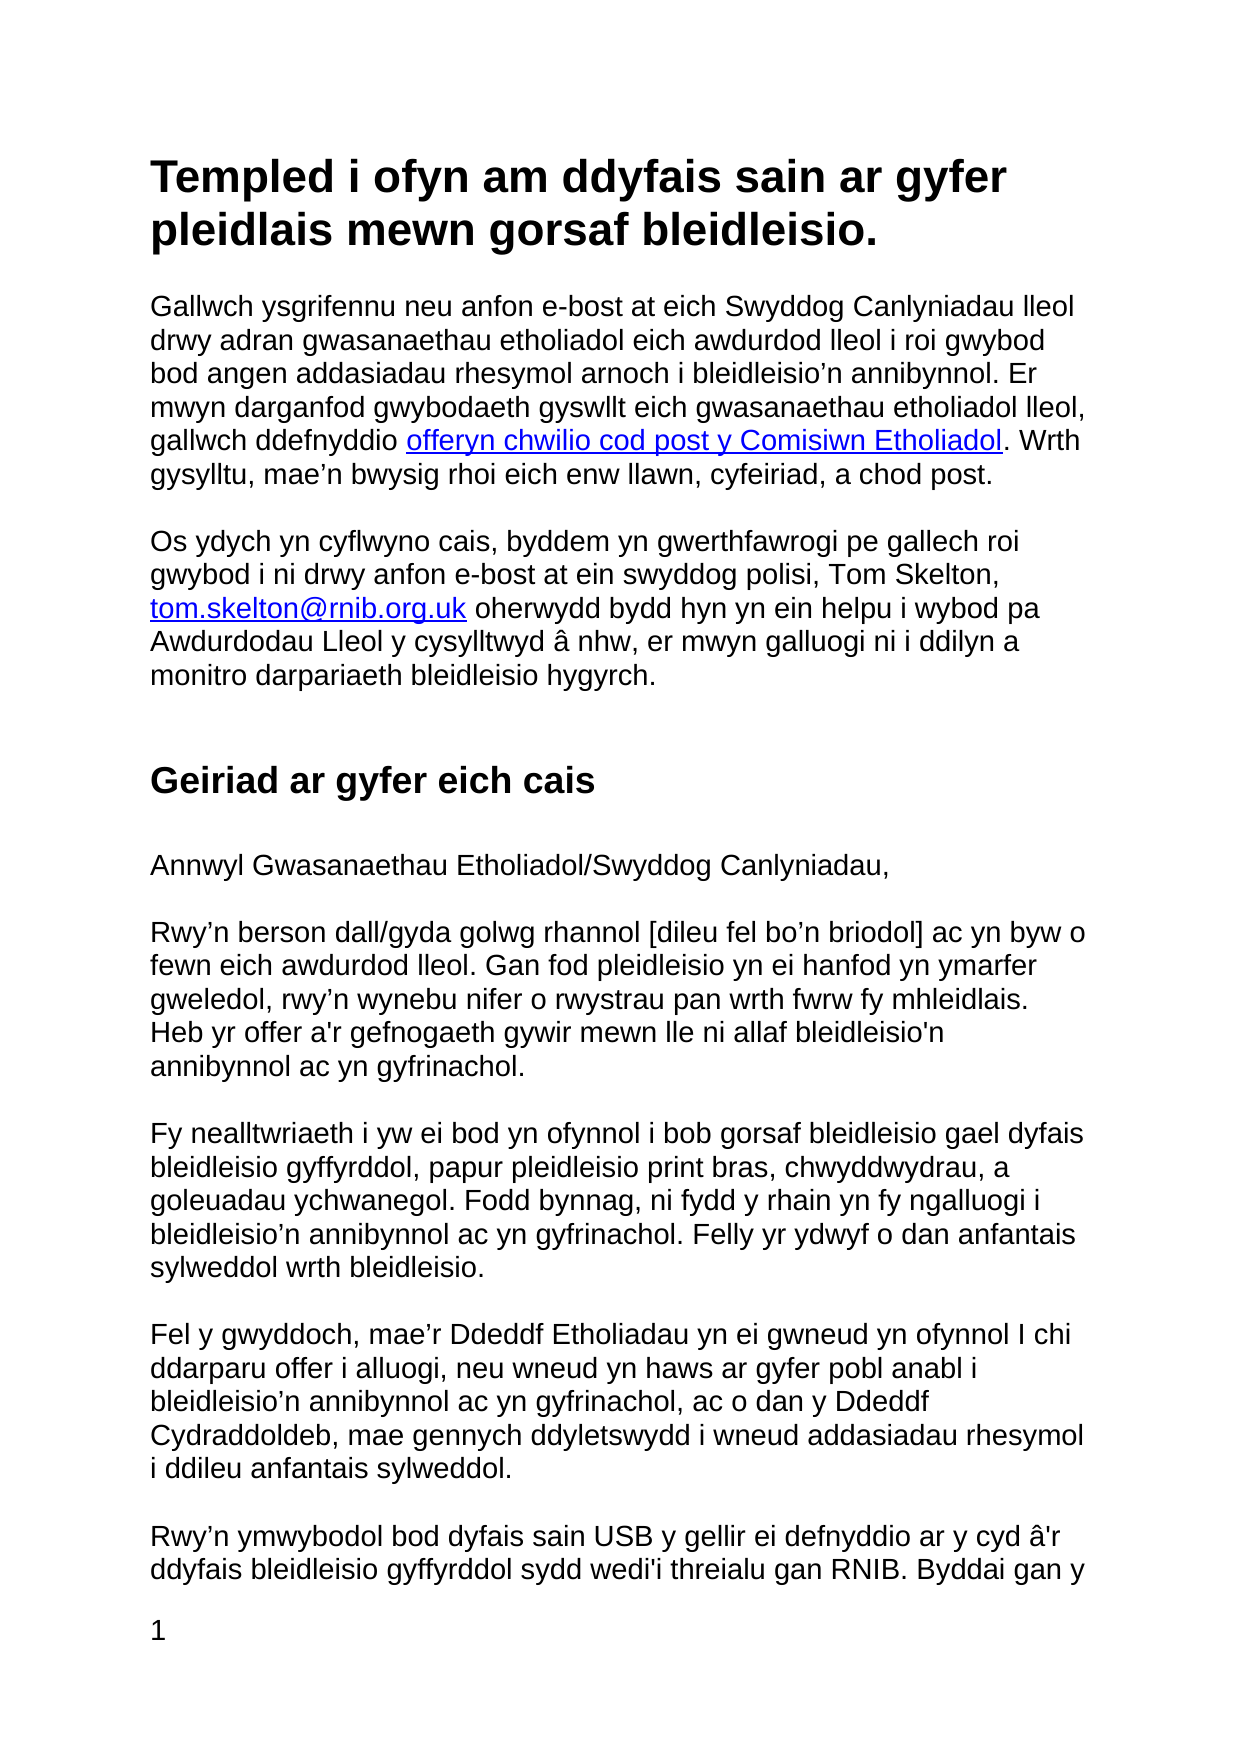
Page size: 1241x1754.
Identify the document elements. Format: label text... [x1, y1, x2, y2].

text Os ydych yn cyflwyno cais, byddem yn gwerthfawrogi pe gallech roi gwybod i ni drwy anfon e-bost at ein swyddog polisi, Tom Skelton, tom.skelton@rnib.org.uk oherwydd bydd hyn yn ein helpu i wybod pa Awdurdodau Lleol y cysylltwyd â nhw, er mwyn galluogi ni i ddilyn a monitro darpariaeth bleidleisio hygyrch. [150, 524, 1090, 691]
text Templed i ofyn am ddyfais sain ar gyfer pleidlais mewn gorsaf bleidleisio. [150, 150, 1090, 255]
text Fy nealltwriaeth i yw ei bod yn ofynnol i bob gorsaf bleidleisio gael dyfais bleidleisio gyffyrddol, papur pleidleisio print bras, chwyddwydrau, a goleuadau ychwanegol. Fodd bynnag, ni fydd y rhain yn fy ngalluogi i bleidleisio’n annibynnol ac yn gyfrinachol. Felly yr ydwyf o dan anfantais sylweddol wrth bleidleisio. [150, 1116, 1090, 1284]
subtitle Geiriad ar gyfer eich cais [150, 758, 1090, 802]
text Fel y gwyddoch, mae’r Ddeddf Etholiadau yn ei gwneud yn ofynnol I chi ddarparu offer i alluogi, neu wneud yn haws ar gyfer pobl anabl i bleidleisio’n annibynnol ac yn gyfrinachol, ac o dan y Ddeddf Cydraddoldeb, mae gennych ddyletswydd i wneud addasiadau rhesymol i ddileu anfantais sylweddol. [150, 1317, 1090, 1485]
text Rwy’n berson dall/gyda golwg rhannol [dileu fel bo’n briodol] ac yn byw o fewn eich awdurdod lleol. Gan fod pleidleisio yn ei hanfod yn ymarfer gweledol, rwy’n wynebu nifer o rwystrau pan wrth fwrw fy mhleidlais. Heb yr offer a'r gefnogaeth gywir mewn lle ni allaf bleidleisio'n annibynnol ac yn gyfrinachol. [150, 915, 1090, 1082]
text Annwyl Gwasanaethau Etholiadol/Swyddog Canlyniadau, [150, 848, 1090, 881]
text Gallwch ysgrifennu neu anfon e-bost at eich Swyddog Canlyniadau lleol drwy adran gwasanaethau etholiadol eich awdurdod lleol i roi gwybod bod angen addasiadau rhesymol arnoch i bleidleisio’n annibynnol. Er mwyn darganfod gwybodaeth gyswllt eich gwasanaethau etholiadol lleol, gallwch ddefnyddio offeryn chwilio cod post y Comisiwn Etholiadol. Wrth gysylltu, mae’n bwysig rhoi eich enw llawn, cyfeiriad, a chod post. [150, 289, 1090, 490]
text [150, 1518, 1090, 1586]
